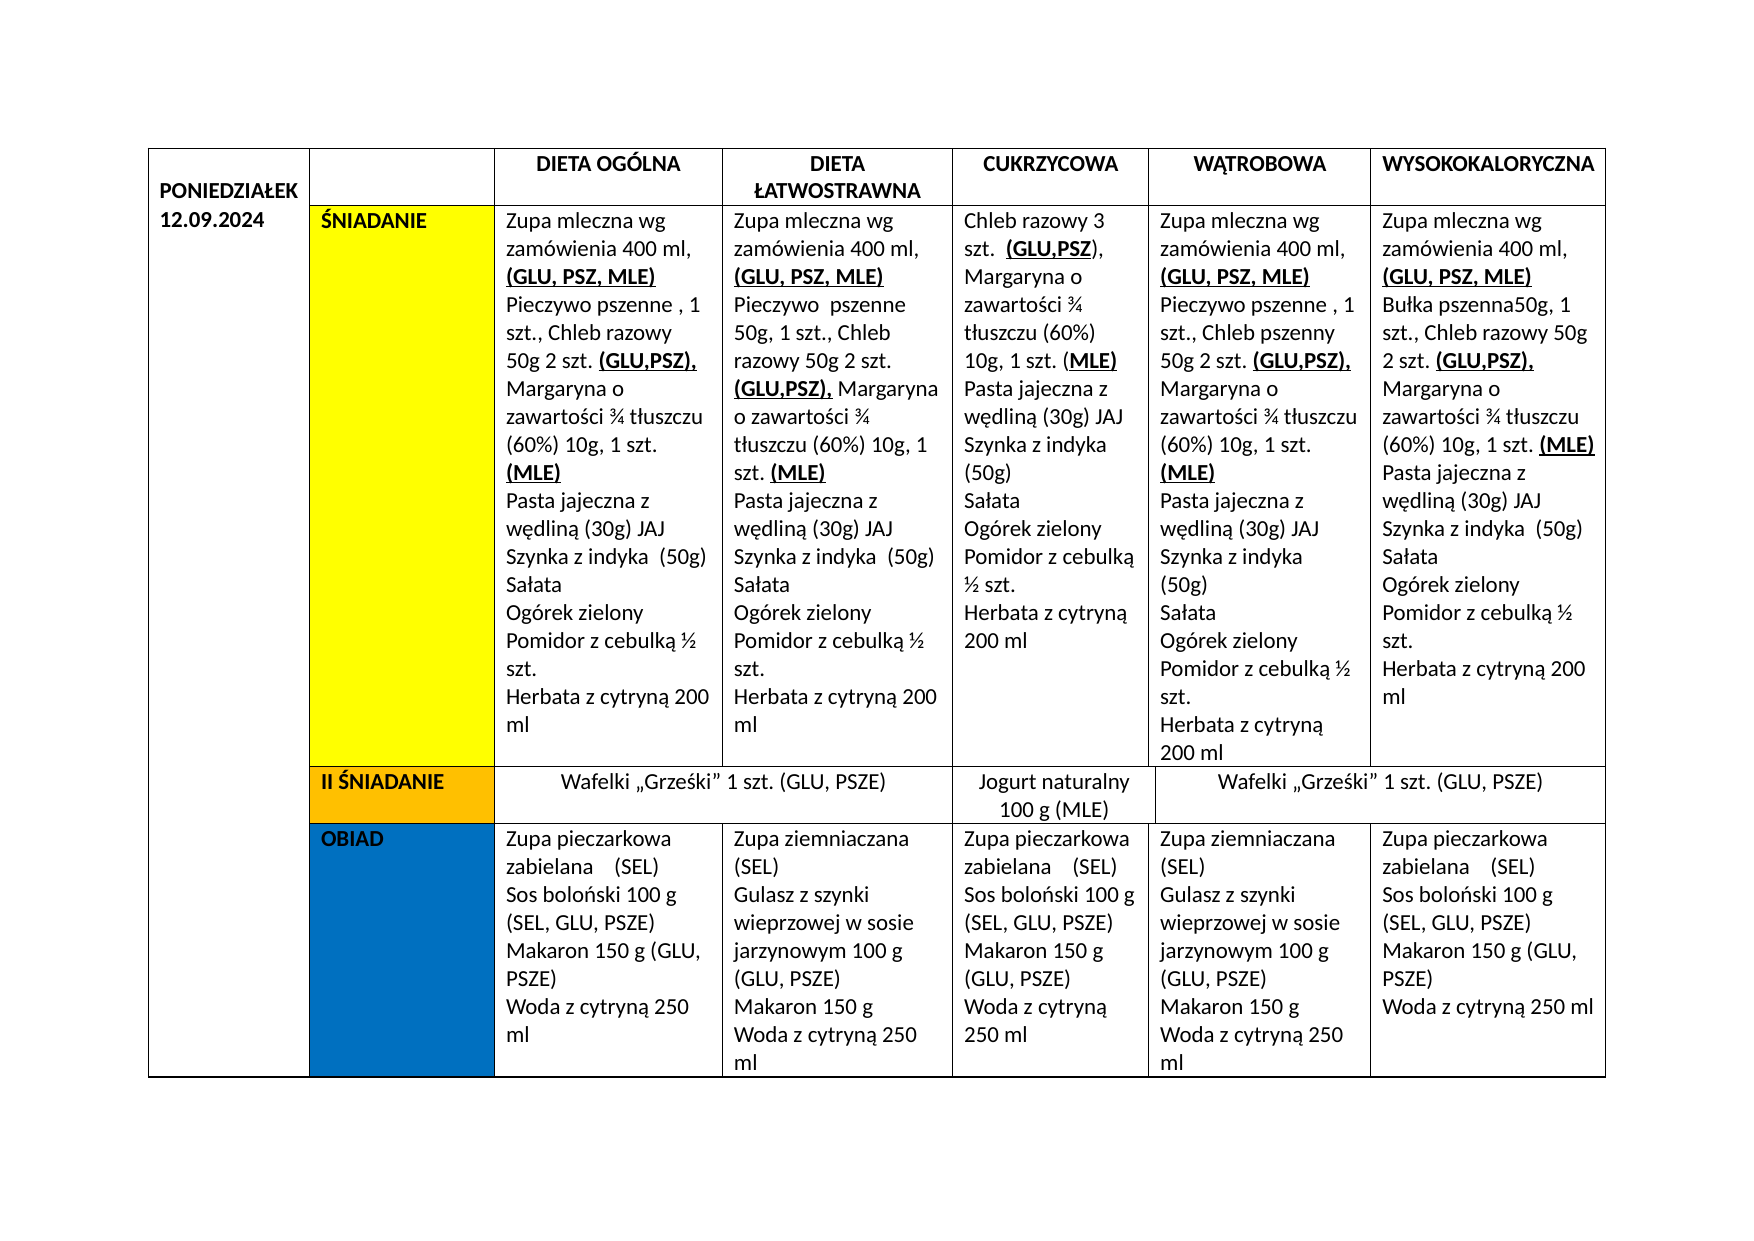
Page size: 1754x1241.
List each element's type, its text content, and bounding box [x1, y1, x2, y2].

table_header WĄTROBOWA [1149, 149, 1370, 205]
table_cell Zupa mleczna wg zamówienia 400 ml, (GLU, PSZ, MLE) Pieczywo pszenne 50g, 1 szt., Chleb razowy 50g 2 szt. (GLU,PSZ), Margaryna o zawartości ¾ tłuszczu (60%) 10g, 1 szt. (MLE) Pasta jajeczna z wędliną (30g) JAJ Szynka z indyka (50g) Sałata Ogórek zielony Pomidor z cebulką ½ szt. Herbata z cytryną 200 ml [723, 206, 952, 766]
table_header CUKRZYCOWA [953, 149, 1148, 205]
table_cell Chleb razowy 3 szt. (GLU,PSZ), Margaryna o zawartości ¾ tłuszczu (60%) 10g, 1 szt. (MLE) Pasta jajeczna z wędliną (30g) JAJ Szynka z indyka (50g) Sałata Ogórek zielony Pomidor z cebulką ½ szt. Herbata z cytryną 200 ml [953, 206, 1148, 766]
table_header [310, 149, 494, 205]
table_cell Zupa ziemniaczana (SEL) Gulasz z szynki wieprzowej w sosie jarzynowym 100 g (GLU, PSZE) Makaron 150 g Woda z cytryną 250 ml [723, 824, 952, 1076]
table_cell Zupa mleczna wg zamówienia 400 ml, (GLU, PSZ, MLE) Pieczywo pszenne , 1 szt., Chleb razowy 50g 2 szt. (GLU,PSZ), Margaryna o zawartości ¾ tłuszczu (60%) 10g, 1 szt. (MLE) Pasta jajeczna z wędliną (30g) JAJ Szynka z indyka (50g) Sałata Ogórek zielony Pomidor z cebulką ½ szt. Herbata z cytryną 200 ml [495, 206, 722, 766]
table_cell ŚNIADANIE [310, 206, 494, 766]
table_cell Jogurt naturalny 100 g (MLE) [953, 767, 1155, 823]
table_cell Wafelki „Grześki” 1 szt. (GLU, PSZE) [1156, 767, 1605, 823]
table_cell Zupa mleczna wg zamówienia 400 ml, (GLU, PSZ, MLE) Bułka pszenna50g, 1 szt., Chleb razowy 50g 2 szt. (GLU,PSZ), Margaryna o zawartości ¾ tłuszczu (60%) 10g, 1 szt. (MLE) Pasta jajeczna z wędliną (30g) JAJ Szynka z indyka (50g) Sałata Ogórek zielony Pomidor z cebulką ½ szt. Herbata z cytryną 200 ml [1371, 206, 1605, 766]
table_cell Zupa ziemniaczana (SEL) Gulasz z szynki wieprzowej w sosie jarzynowym 100 g (GLU, PSZE) Makaron 150 g Woda z cytryną 250 ml [1149, 824, 1370, 1076]
table_header WYSOKOKALORYCZNA [1371, 149, 1605, 205]
table_cell Zupa mleczna wg zamówienia 400 ml, (GLU, PSZ, MLE) Pieczywo pszenne , 1 szt., Chleb pszenny 50g 2 szt. (GLU,PSZ), Margaryna o zawartości ¾ tłuszczu (60%) 10g, 1 szt. (MLE) Pasta jajeczna z wędliną (30g) JAJ Szynka z indyka (50g) Sałata Ogórek zielony Pomidor z cebulką ½ szt. Herbata z cytryną 200 ml [1149, 206, 1370, 766]
table_cell II ŚNIADANIE [310, 767, 494, 823]
table_header PONIEDZIAŁEK 12.09.2024 [149, 149, 309, 1076]
table_header DIETA OGÓLNA [495, 149, 722, 205]
table_cell Wafelki „Grześki” 1 szt. (GLU, PSZE) [495, 767, 952, 823]
table_header DIETA ŁATWOSTRAWNA [723, 149, 952, 205]
table_cell OBIAD [310, 824, 494, 1076]
table_cell Zupa pieczarkowa zabielana (SEL) Sos boloński 100 g (SEL, GLU, PSZE) Makaron 150 g (GLU, PSZE) Woda z cytryną 250 ml [495, 824, 722, 1076]
table_cell Zupa pieczarkowa zabielana (SEL) Sos boloński 100 g (SEL, GLU, PSZE) Makaron 150 g (GLU, PSZE) Woda z cytryną 250 ml [953, 824, 1148, 1076]
table_cell Zupa pieczarkowa zabielana (SEL) Sos boloński 100 g (SEL, GLU, PSZE) Makaron 150 g (GLU, PSZE) Woda z cytryną 250 ml [1371, 824, 1605, 1076]
